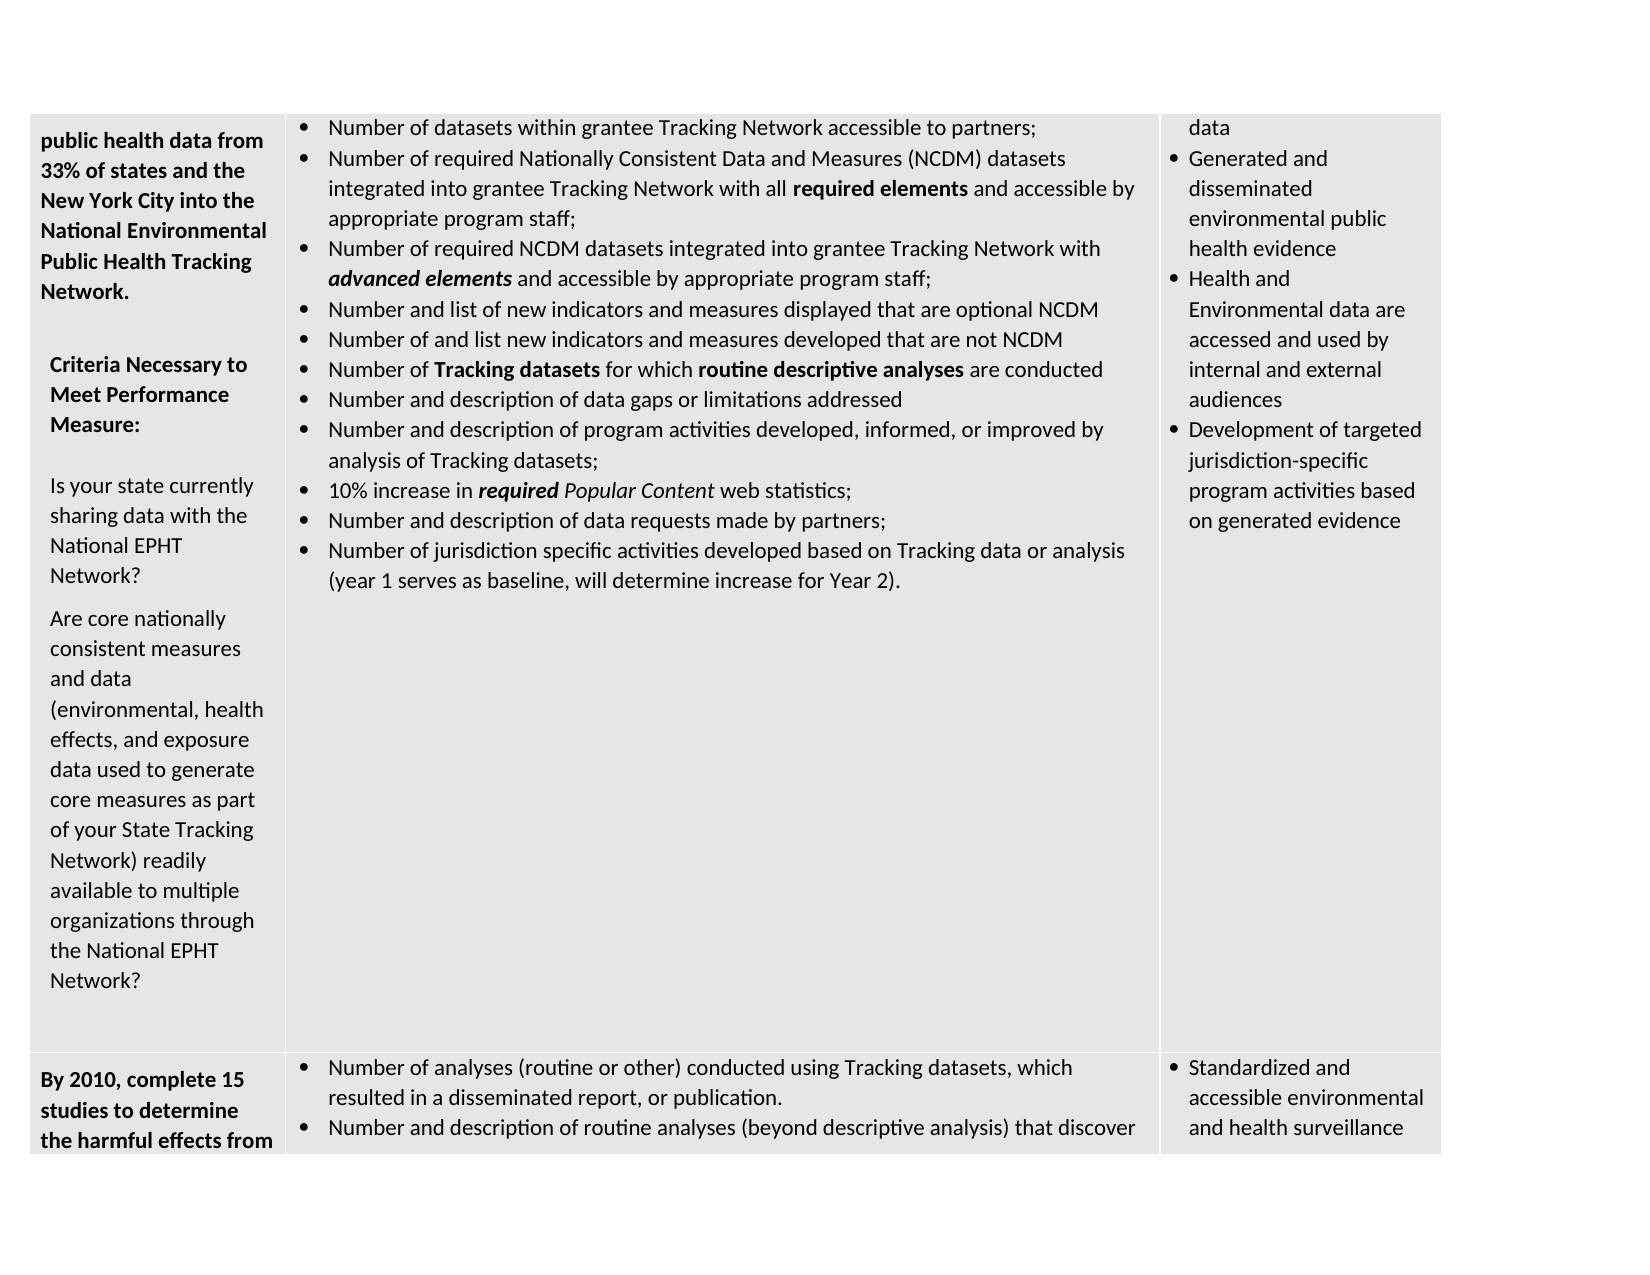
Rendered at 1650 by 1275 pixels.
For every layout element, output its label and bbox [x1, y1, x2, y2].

table_cell [30, 114, 285, 1052]
table_cell [286, 1053, 1159, 1154]
table_cell [1161, 1053, 1441, 1154]
table_cell [286, 114, 1159, 1052]
table_cell [30, 1053, 285, 1154]
table_cell [1161, 114, 1441, 1052]
